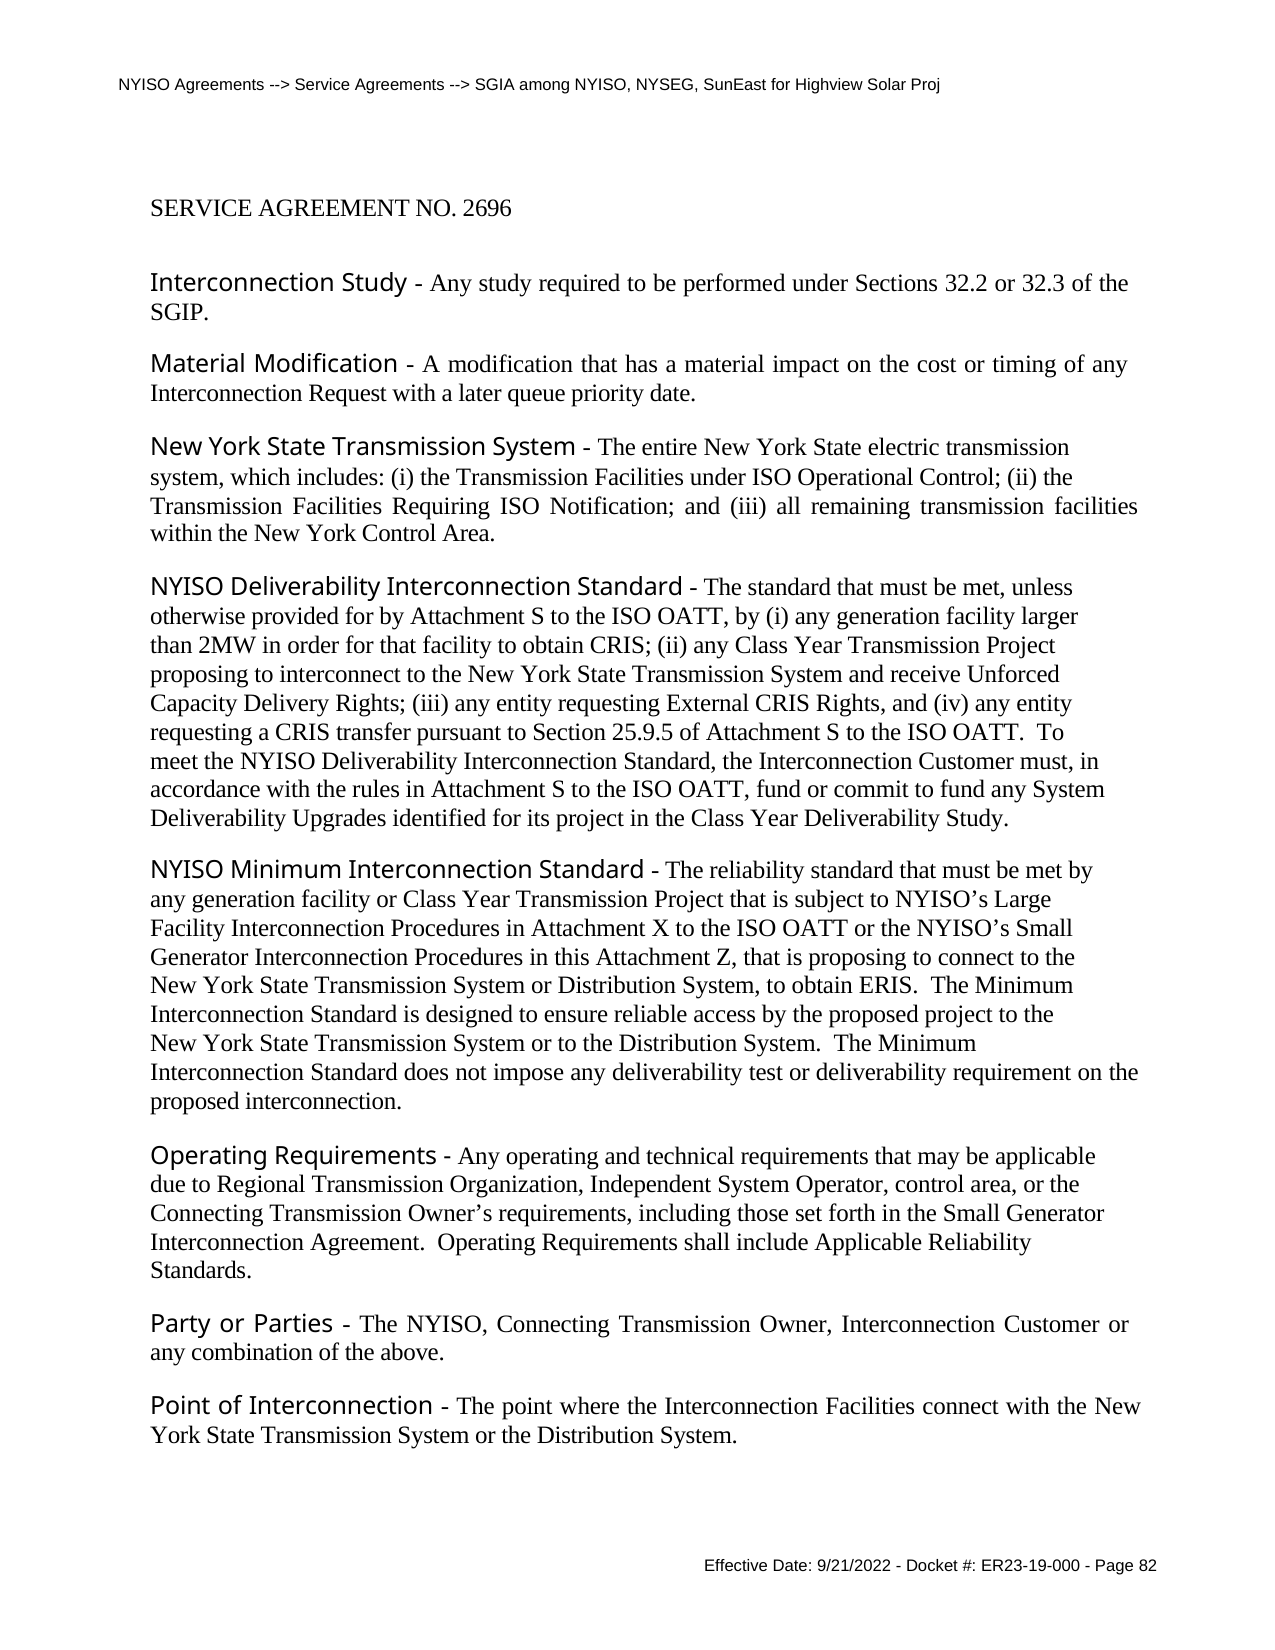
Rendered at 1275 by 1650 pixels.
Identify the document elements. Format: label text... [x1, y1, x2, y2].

text Material Modification - A modification that has a material impact on the cost or timing of any Interconnection Request with a later queue priority date. [150, 349, 1129, 407]
text SERVICE AGREEMENT NO. 2696 [150, 193, 1275, 222]
text Interconnection Study - Any study required to be performed under Sections 32.2 or 32.3 of the SGIP. [150, 268, 1137, 326]
text Operating Requirements - Any operating and technical requirements that may be applicable due to Regional Transmission Organization, Independent System Operator, control area, or the Connecting Transmission Owner’s requirements, including those set forth in the Small Generator Interconnection Agreement. Operating Requirements shall include Applicable Reliability Standards. [150, 1141, 1143, 1284]
text Point of Interconnection - The point where the Interconnection Facilities connect with the New York State Transmission System or the Distribution System. [150, 1391, 1141, 1449]
text NYISO Minimum Interconnection Standard - The reliability standard that must be met by any generation facility or Class Year Transmission Project that is subject to NYISO’s Large Facility Interconnection Procedures in Attachment X to the ISO OATT or the NYISO’s Small Generator Interconnection Procedures in this Attachment Z, that is proposing to connect to the New York State Transmission System or Distribution System, to obtain ERIS. The Minimum Interconnection Standard is designed to ensure reliable access by the proposed project to the New York State Transmission System or to the Distribution System. The Minimum [150, 856, 1114, 1057]
text system, which includes: (i) the Transmission Facilities under ISO Operational Control; (ii) the [150, 462, 1275, 491]
text NYISO Deliverability Interconnection Standard - The standard that must be met, unless [150, 573, 1275, 601]
text Party or Parties - The NYISO, Connecting Transmission Owner, Interconnection Customer or any combination of the above. [150, 1311, 1130, 1365]
text Transmission Facilities Requiring ISO Notification; and (iii) all remaining transmission facilities within the New York Control Area. [150, 493, 1139, 547]
text Interconnection Standard does not impose any deliverability test or deliverability requirement on the proposed interconnection. [150, 1057, 1138, 1116]
text New York State Transmission System - The entire New York State electric transmission [150, 433, 1275, 462]
text otherwise provided for by Attachment S to the ISO OATT, by (i) any generation facility larger than 2MW in order for that facility to obtain CRIS; (ii) any Class Year Transmission Project proposing to interconnect to the New York State Transmission System and receive Unforced Capacity Delivery Rights; (iii) any entity requesting External CRIS Rights, and (iv) any entity requesting a CRIS transfer pursuant to Section 25.9.5 of Attachment S to the ISO OATT. To meet the NYISO Deliverability Interconnection Standard, the Interconnection Customer must, in accordance with the rules in Attachment S to the ISO OATT, fund or commit to fund any System Deliverability Upgrades identified for its project in the Class Year Deliverability Study. [150, 602, 1143, 833]
